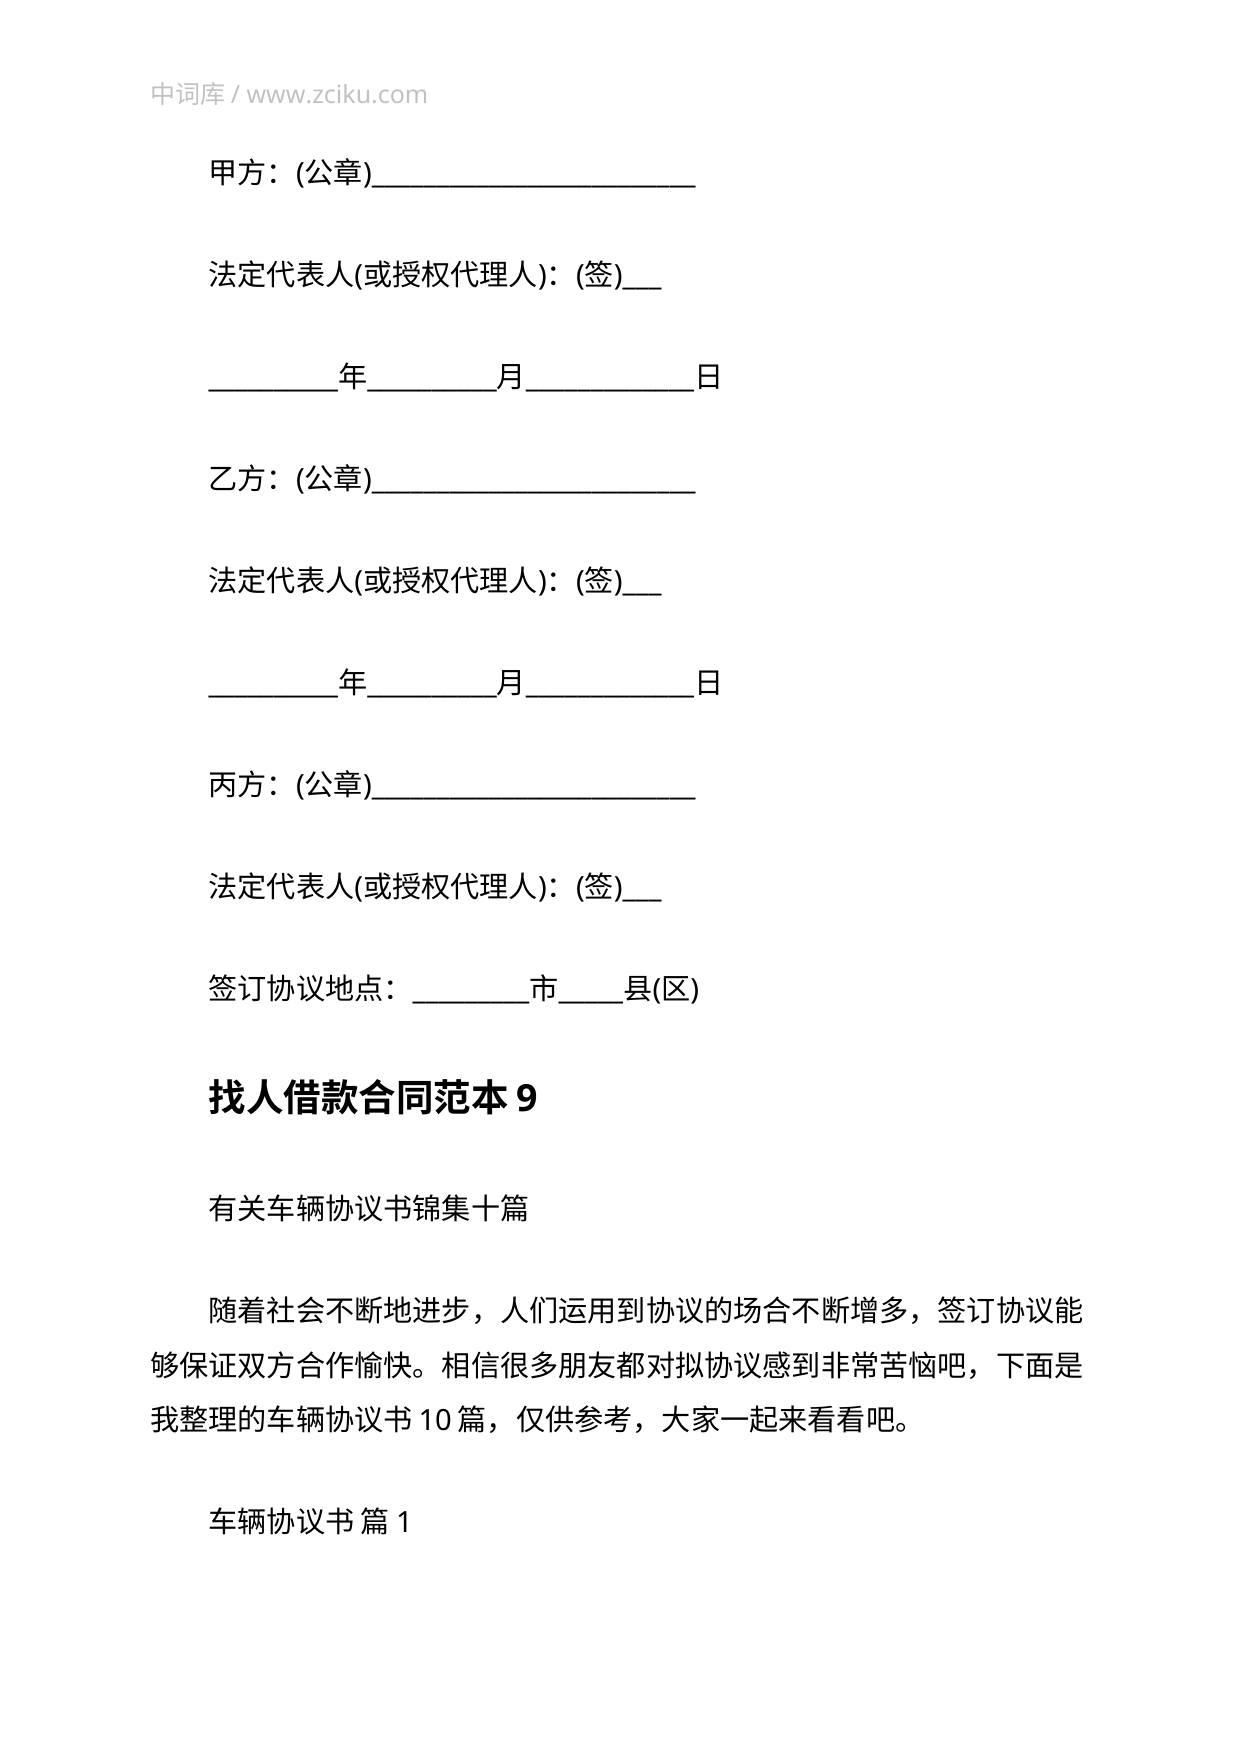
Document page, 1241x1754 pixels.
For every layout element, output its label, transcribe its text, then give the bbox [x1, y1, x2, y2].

text 法定代表人(或授权代理人)：(签)___ [150, 864, 1090, 906]
text 甲方：(公章)_________________________ [150, 150, 1090, 192]
text 车辆协议书 篇1 [150, 1499, 1090, 1541]
text __________年__________月_____________日 [150, 354, 1090, 396]
text 签订协议地点：_________市_____县(区) [150, 966, 1090, 1008]
text 法定代表人(或授权代理人)：(签)___ [150, 558, 1090, 600]
text 乙方：(公章)_________________________ [150, 456, 1090, 498]
text 丙方：(公章)_________________________ [150, 762, 1090, 804]
text 找人借款合同范本9 [150, 1068, 1090, 1122]
text 法定代表人(或授权代理人)：(签)___ [150, 252, 1090, 294]
text 有关车辆协议书锦集十篇 [150, 1185, 1090, 1228]
text __________年__________月_____________日 [150, 660, 1090, 702]
text 随着社会不断地进步，人们运用到协议的场合不断增多，签订协议能够保证双方合作愉快。相信很多朋友都对拟协议感到非常苦恼吧，下面是我整理的车辆协议书10篇，仅供参考，大家一起来看看吧。 [150, 1287, 1090, 1439]
